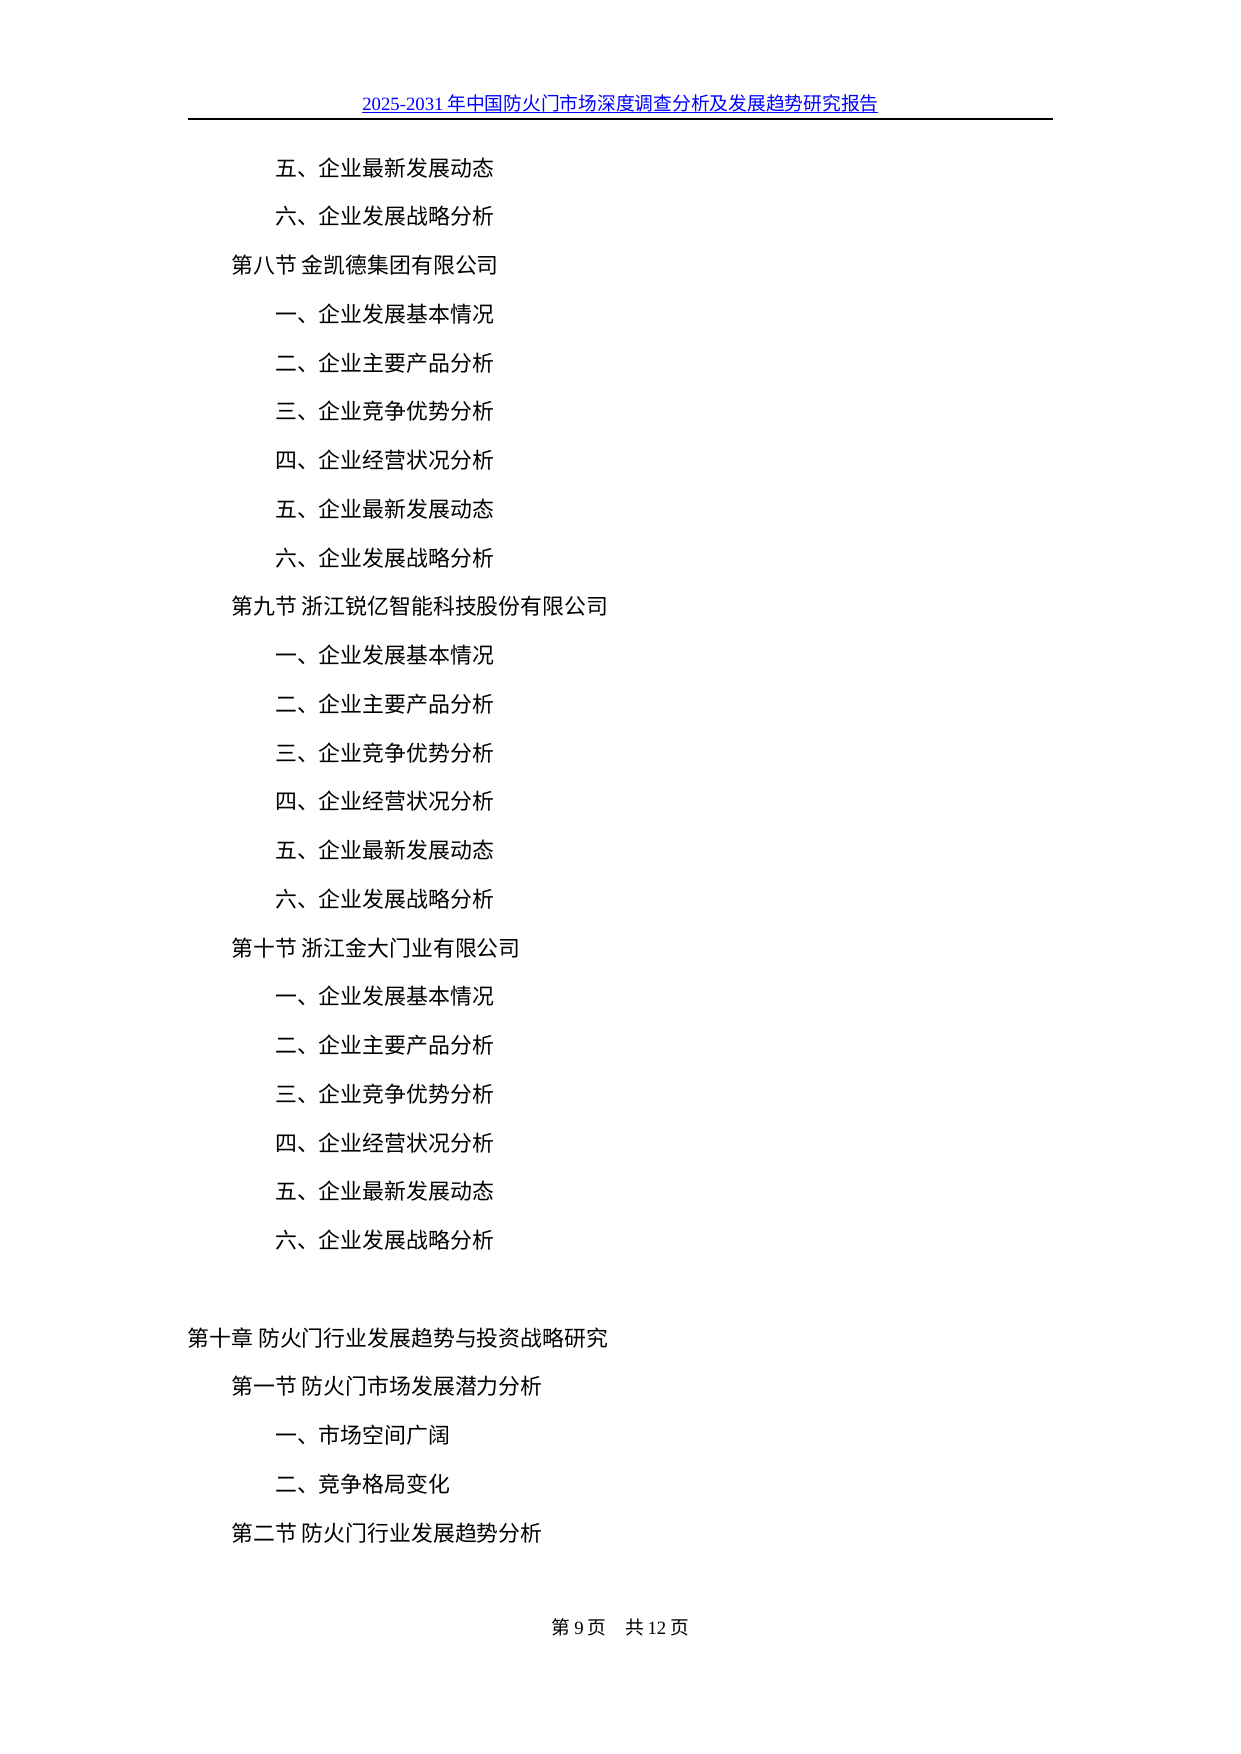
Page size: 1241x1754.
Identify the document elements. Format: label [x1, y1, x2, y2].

text [187, 150, 1053, 1548]
